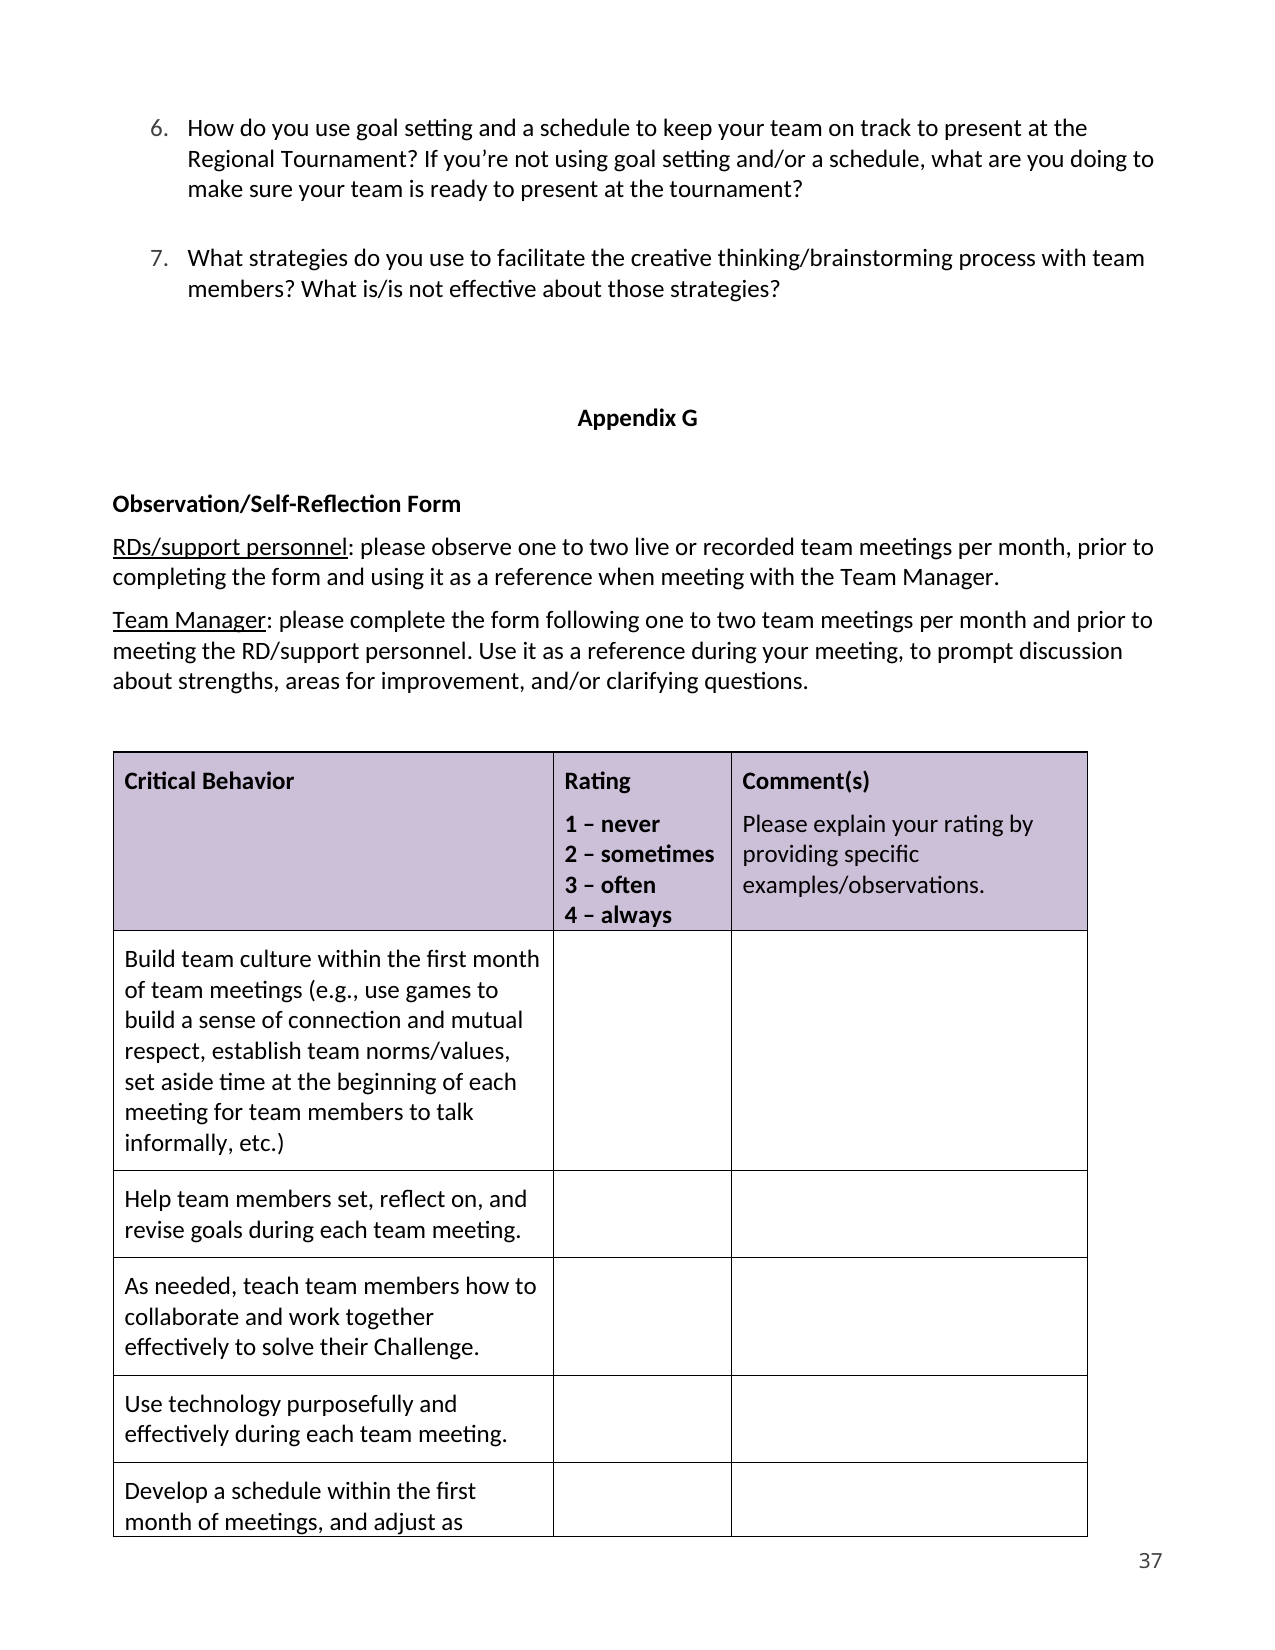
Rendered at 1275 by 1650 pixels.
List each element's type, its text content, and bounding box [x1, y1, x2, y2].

list How do you use goal setting and a schedule to keep your team on track to present at the Regional Tournament? If you’re not using goal setting and/or a schedule, what are you doing to make sure your team is ready to present at the tournament? [150, 112, 1162, 204]
table_header Critical Behavior [114, 753, 553, 930]
table_cell [732, 1376, 1087, 1462]
text RDs/support personnel: please observe one to two live or recorded team meetings per month, prior to completing the form and using it as a reference when meeting with the Team Manager. [112, 531, 1162, 592]
table_cell [732, 1258, 1087, 1374]
table_cell [554, 931, 731, 1170]
table_cell [554, 1258, 731, 1374]
list What strategies do you use to facilitate the creative thinking/brainstorming process with team members? What is/is not effective about those strategies? [150, 242, 1162, 303]
table_cell [732, 931, 1087, 1170]
table_cell [554, 1463, 731, 1536]
text Team Manager: please complete the form following one to two team meetings per month and prior to meeting the RD/support personnel. Use it as a reference during your meeting, to prompt discussion about strengths, areas for improvement, and/or clarifying questions. [112, 604, 1162, 696]
table_header Comment(s) Please explain your rating by providing specific examples/observations. [732, 753, 1087, 930]
table_cell [732, 1463, 1087, 1536]
table_cell [732, 1171, 1087, 1257]
table_cell [554, 1376, 731, 1462]
text Observation/Self-Reflection Form [112, 488, 1162, 518]
table_cell As needed, teach team members how to collaborate and work together effectively to solve their Challenge. [114, 1258, 553, 1374]
table_cell Use technology purposefully and effectively during each team meeting. [114, 1376, 553, 1462]
table_cell [554, 1171, 731, 1257]
table_cell Help team members set, reflect on, and revise goals during each team meeting. [114, 1171, 553, 1257]
table_cell Build team culture within the first month of team meetings (e.g., use games to build a sense of connection and mutual respect, establish team norms/values, set aside time at the beginning of each meeting for team members to talk informally, etc.) [114, 931, 553, 1170]
text Appendix G [112, 402, 1162, 432]
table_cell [114, 1463, 553, 1536]
table_header Rating 1 – never 2 – sometimes 3 – often 4 – always [554, 753, 731, 930]
